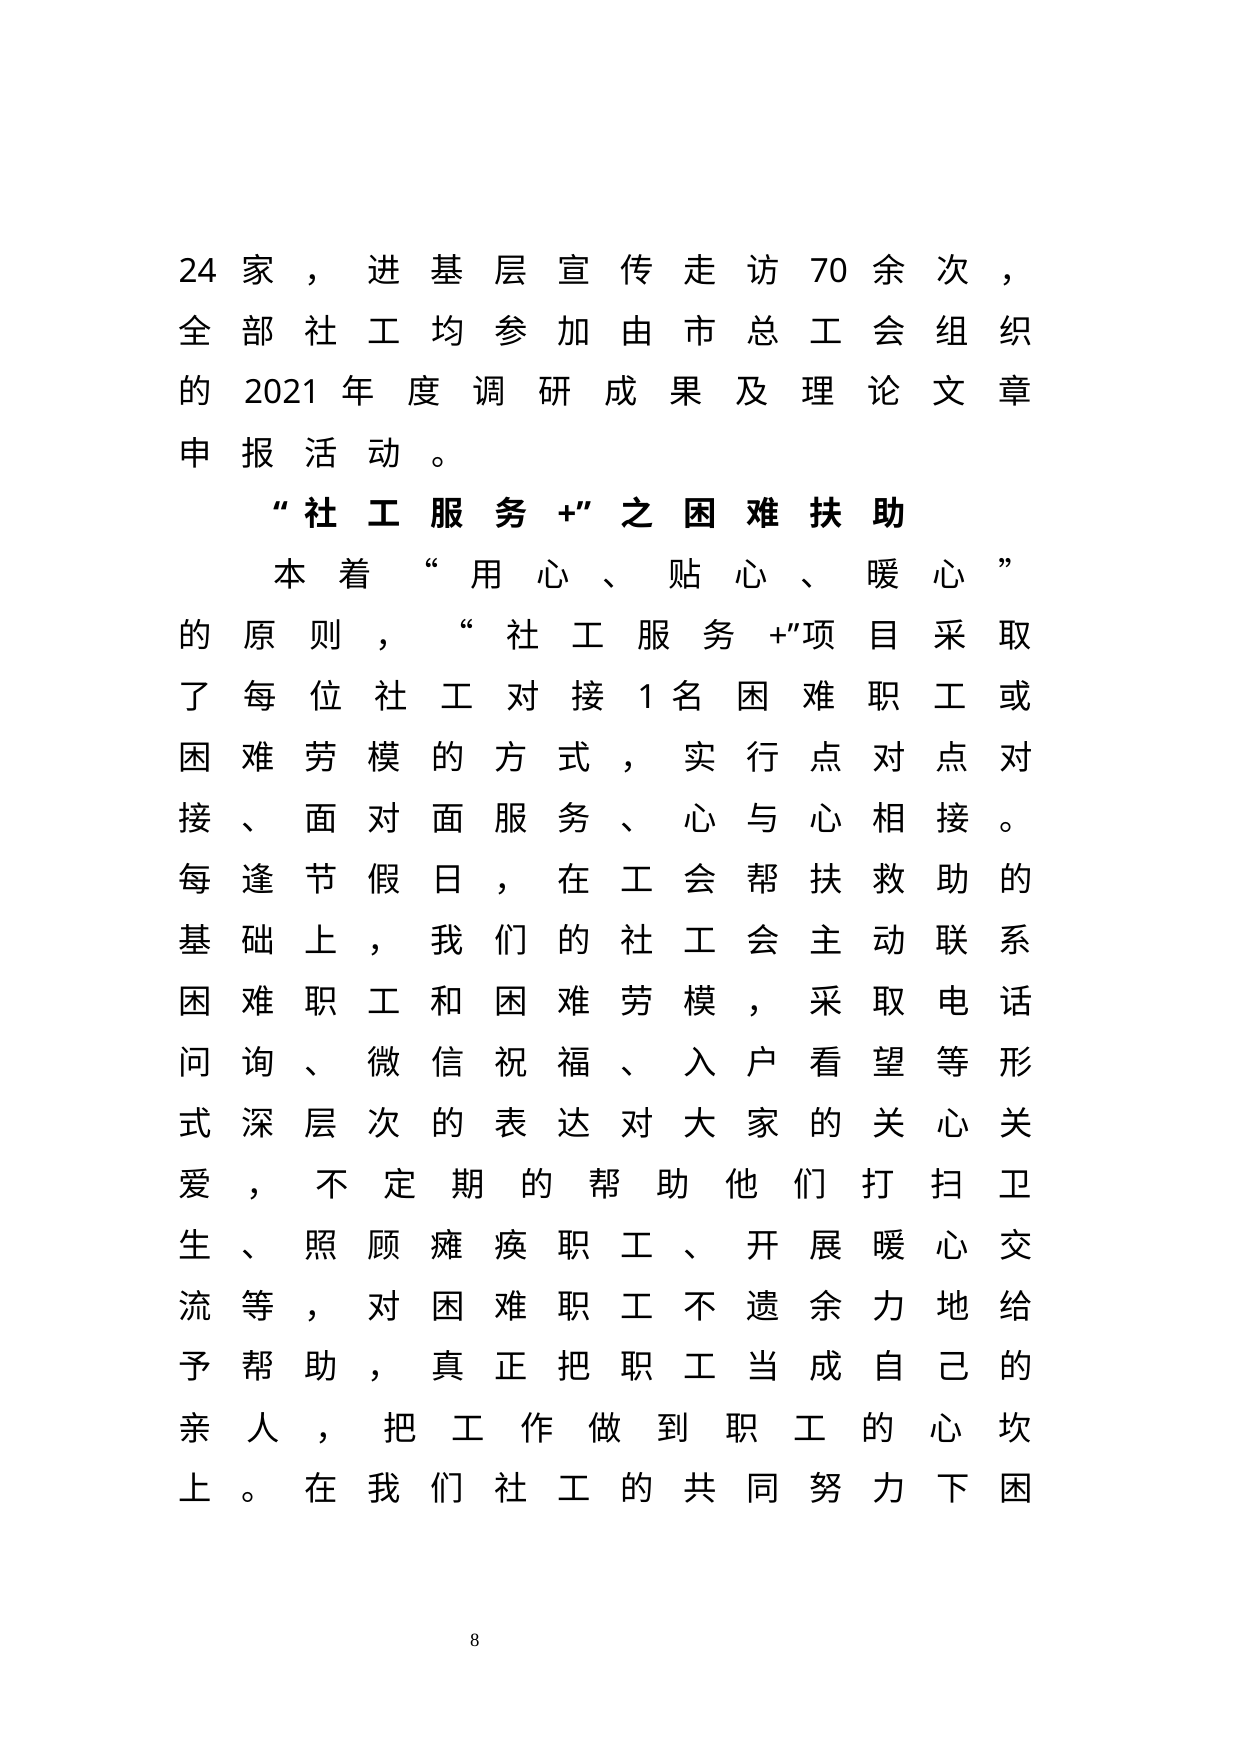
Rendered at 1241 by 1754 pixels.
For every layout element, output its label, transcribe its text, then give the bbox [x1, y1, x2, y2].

text “社工服务+”之困难扶助 [178, 481, 1062, 542]
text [178, 542, 1062, 1517]
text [178, 237, 1062, 481]
